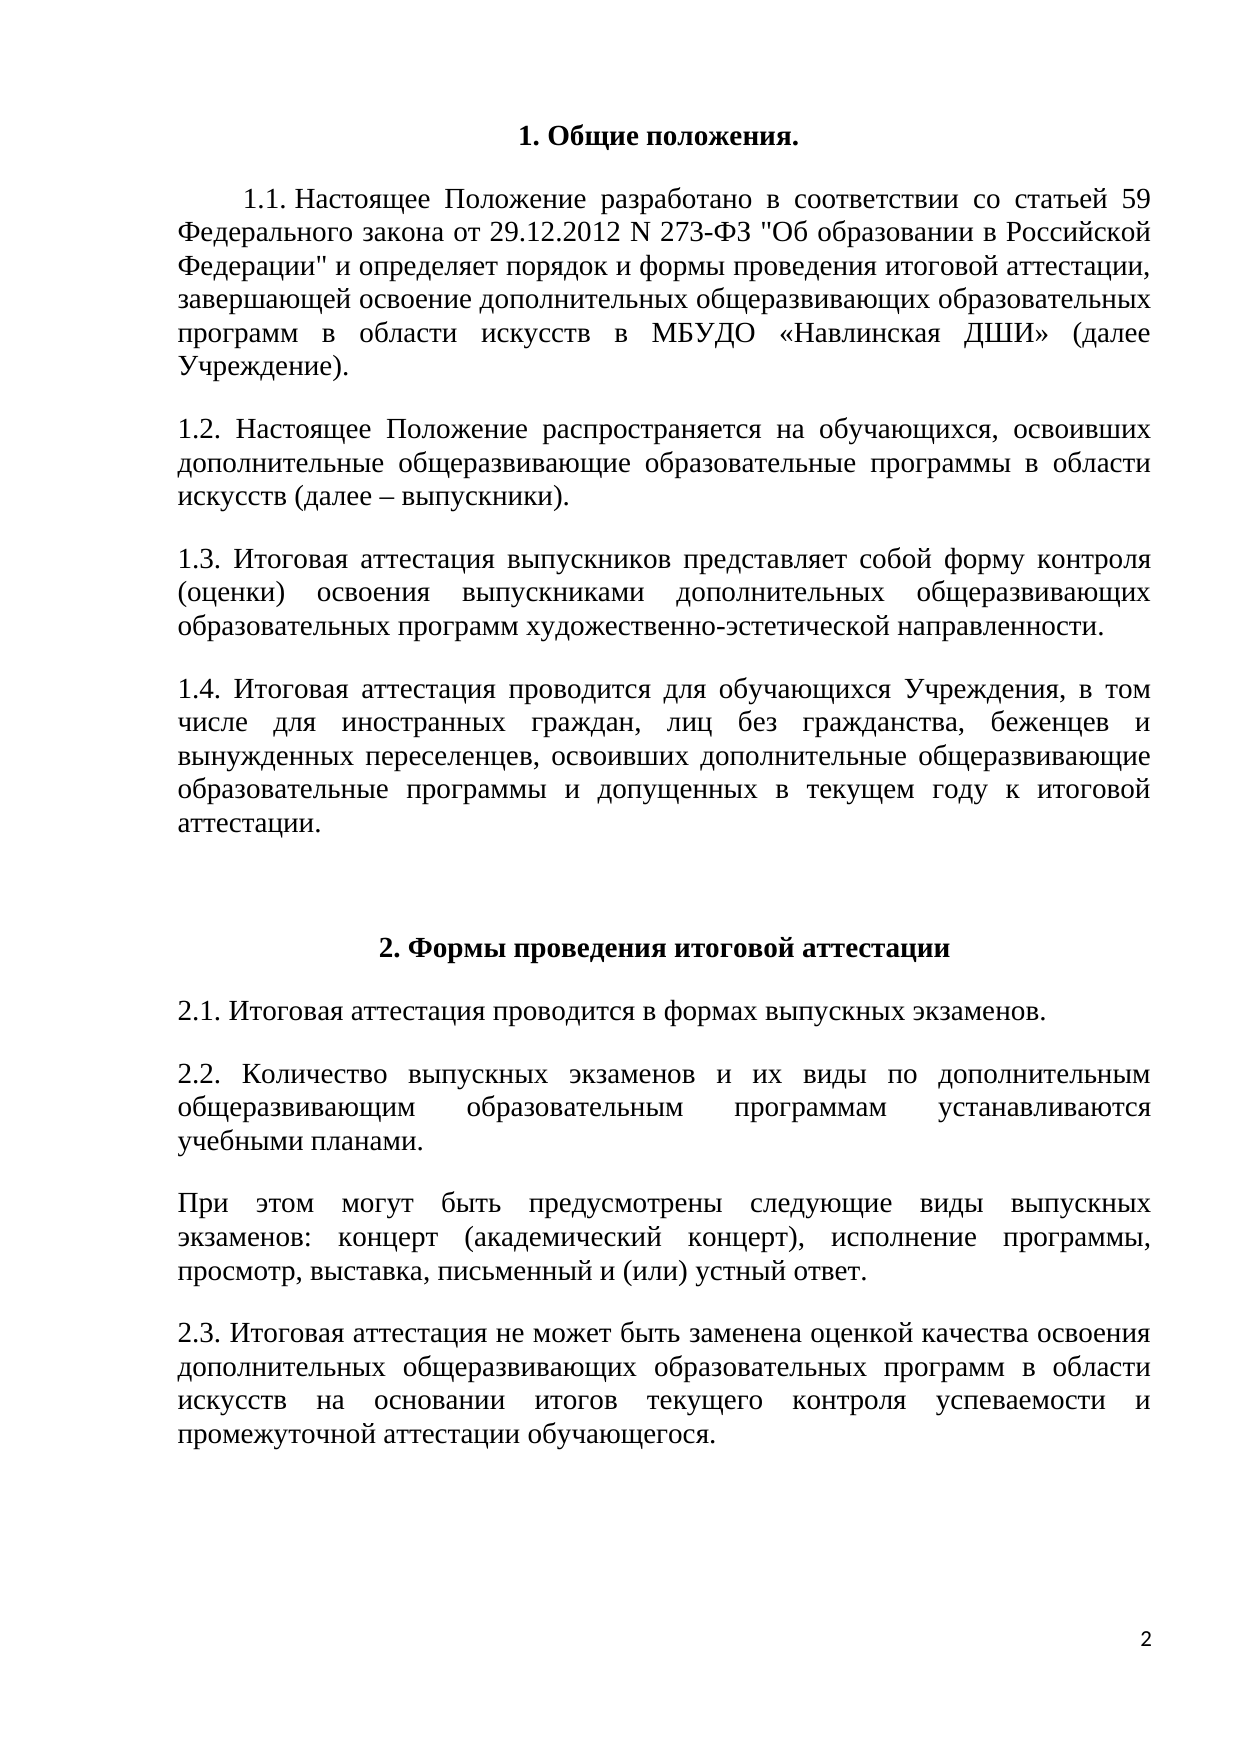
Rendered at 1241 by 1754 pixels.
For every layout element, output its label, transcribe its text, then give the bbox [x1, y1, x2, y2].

text 1.4. Итоговая аттестация проводится для обучающихся Учреждения, в том числе для иностранных граждан, лиц без гражданства, беженцев и вынужденных переселенцев, освоивших дополнительные общеразвивающие образовательные программы и допущенных в текущем году к итоговой аттестации. [177, 671, 1152, 838]
text 2.3. Итоговая аттестация не может быть заменена оценкой качества освоения дополнительных общеразвивающих образовательных программ в области искусств на основании итогов текущего контроля успеваемости и промежуточной аттестации обучающегося. [177, 1315, 1152, 1449]
text 2.2. Количество выпускных экзаменов и их виды по дополнительным общеразвивающим образовательным программам устанавливаются учебными планами. [177, 1056, 1152, 1156]
text 2.1. Итоговая аттестация проводится в формах выпускных экзаменов. [177, 993, 1152, 1027]
text 1. Общие положения. [165, 118, 1152, 152]
text 1.2. Настоящее Положение распространяется на обучающихся, освоивших дополнительные общеразвивающие образовательные программы в области искусств (далее – выпускники). [177, 411, 1152, 512]
text 1.1.​ Настоящее Положение разработано в соответствии со статьей 59 Федерального закона от 29.12.2012 N 273-ФЗ "Об образовании в Российской Федерации" и определяет порядок и формы проведения итоговой аттестации, завершающей освоение дополнительных общеразвивающих образовательных программ в области искусств в МБУДО «Навлинская ДШИ» (далее Учреждение). [102, 181, 1152, 382]
text 1.3. Итоговая аттестация выпускников представляет собой форму контроля (оценки) освоения выпускниками дополнительных общеразвивающих образовательных программ художественно-эстетической направленности. [177, 541, 1152, 642]
text 2. Формы проведения итоговой аттестации [177, 930, 1152, 964]
text При этом могут быть предусмотрены следующие виды выпускных экзаменов: концерт (академический концерт), исполнение программы, просмотр, выставка, письменный и (или) устный ответ. [177, 1186, 1152, 1286]
